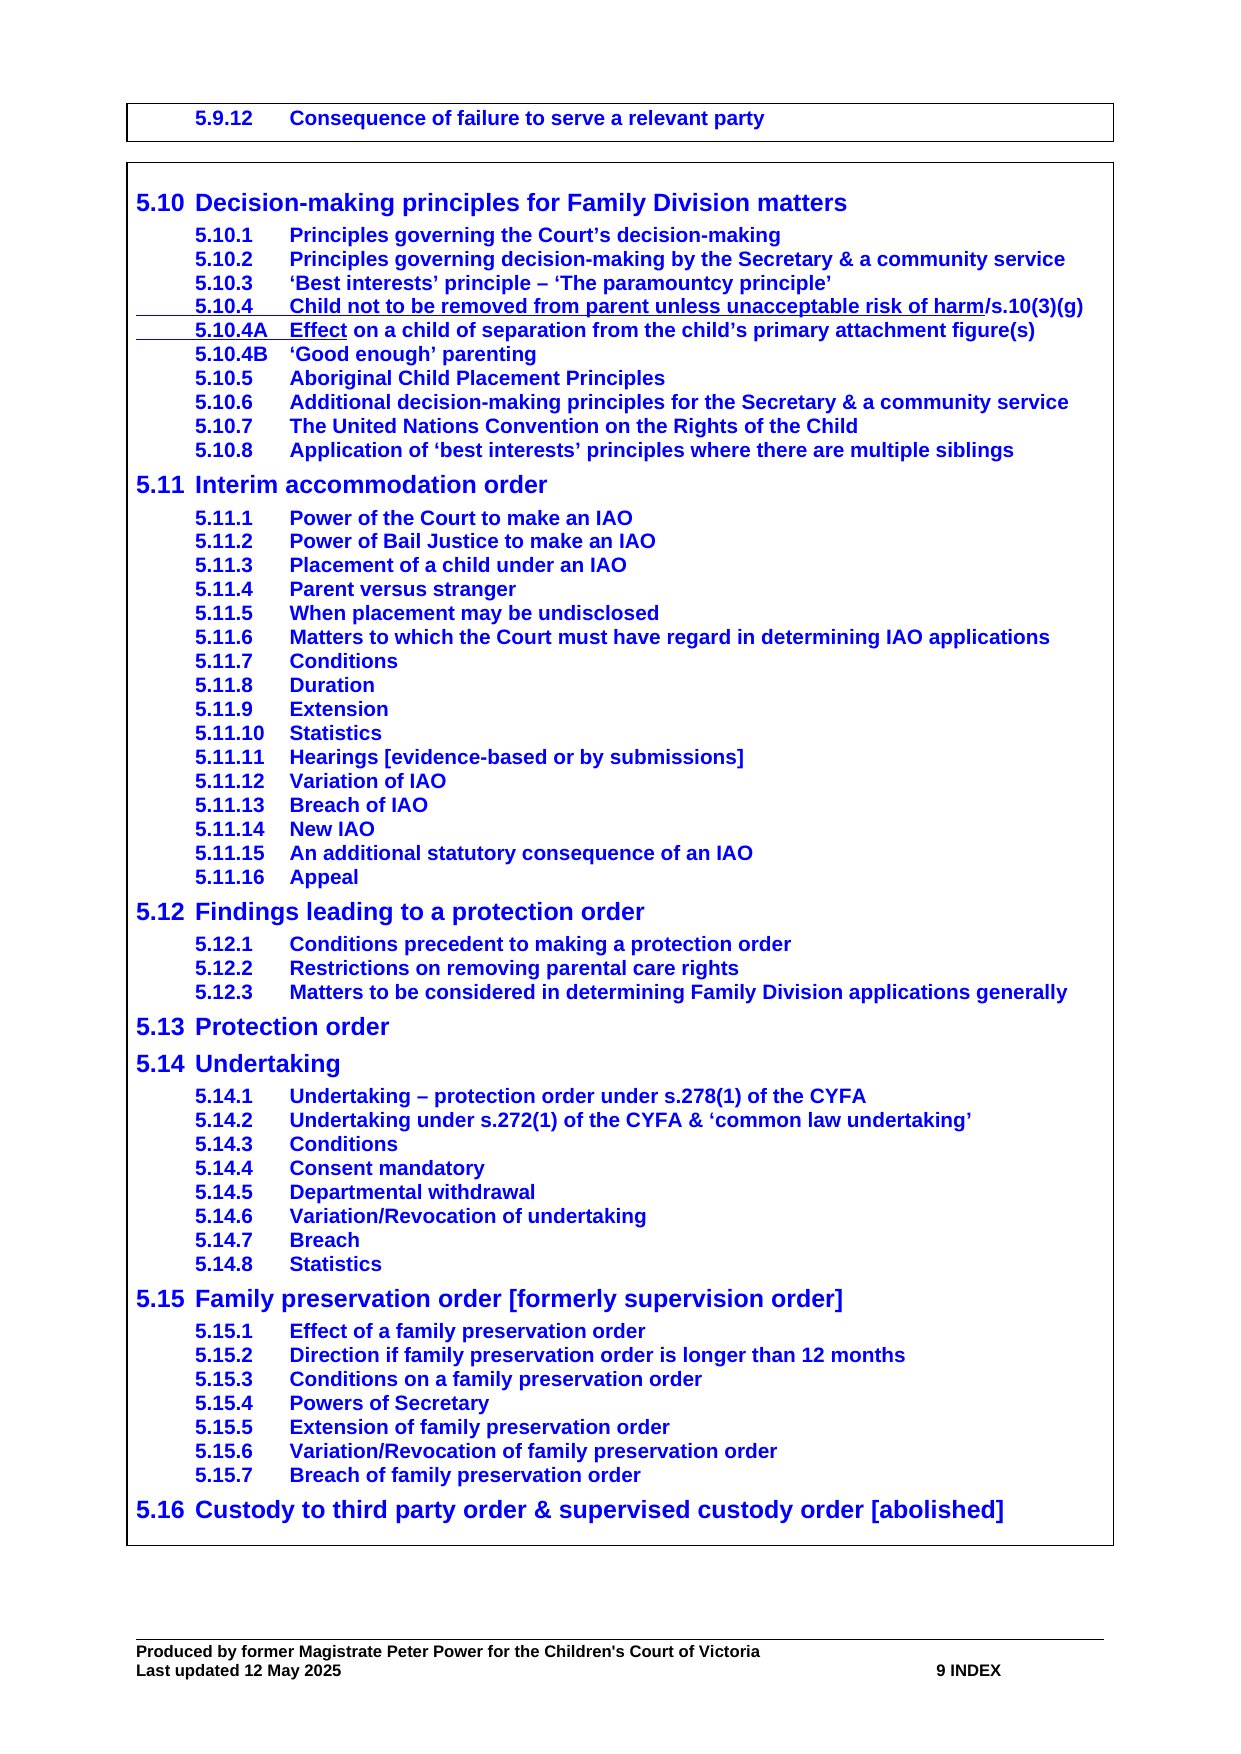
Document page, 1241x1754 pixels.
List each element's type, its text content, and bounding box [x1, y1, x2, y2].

text 5.11.16 Appeal [136, 865, 1104, 889]
text 5.15.3 Conditions on a family preservation order [136, 1367, 1104, 1391]
text 5.11.11 Hearings [evidence-based or by submissions] [136, 745, 1104, 769]
text 5.15.6 Variation/Revocation of family preservation order [136, 1439, 1104, 1463]
text 5.11.12 Variation of IAO [136, 769, 1104, 793]
text 5.15.7 Breach of family preservation order [136, 1463, 1104, 1487]
text 5.10.6 Additional decision-making principles for the Secretary & a community service [136, 390, 1104, 414]
text 5.10.4A Effect on a child of separation from the child’s primary attachment figure(s) [136, 318, 1104, 342]
text 5.12.3 Matters to be considered in determining Family Division applications generally [136, 980, 1104, 1004]
text 5.14.2 Undertaking under s.272(1) of the CYFA & ‘common law undertaking’ [136, 1108, 1104, 1132]
text 5.14 Undertaking [128, 1046, 1113, 1078]
text 5.10.5 Aboriginal Child Placement Principles [136, 366, 1104, 390]
text 5.14.7 Breach [136, 1228, 1104, 1252]
text 5.10.4 Child not to be removed from parent unless unacceptable risk of harm/s.10(3)(g) [136, 294, 1104, 318]
text 5.15.5 Extension of family preservation order [136, 1415, 1104, 1439]
text 5.10 Decision-making principles for Family Division matters [128, 184, 1113, 216]
text 5.14.1 Undertaking – protection order under s.278(1) of the CYFA [128, 1081, 1113, 1108]
text 5.10.4B ‘Good enough’ parenting [136, 342, 1104, 366]
text 5.14.8 Statistics [136, 1252, 1104, 1276]
text 5.15.2 Direction if family preservation order is longer than 12 months [136, 1343, 1104, 1367]
text 5.11.2 Power of Bail Justice to make an IAO [136, 529, 1104, 553]
text 5.11.4 Parent versus stranger [136, 577, 1104, 601]
text 5.10.8 Application of ‘best interests’ principles where there are multiple siblings [136, 438, 1104, 462]
text 5.13 Protection order [128, 1009, 1113, 1041]
text 5.16 Custody to third party order & supervised custody order [abolished] [128, 1492, 1113, 1524]
text 5.12.1 Conditions precedent to making a protection order [128, 929, 1113, 956]
text 5.12 Findings leading to a protection order [128, 894, 1113, 926]
text 5.11.6 Matters to which the Court must have regard in determining IAO applications [136, 625, 1104, 649]
text 5.10.3 ‘Best interests’ principle – ‘The paramountcy principle’ [136, 270, 1104, 294]
text 5.11.15 An additional statutory consequence of an IAO [136, 841, 1104, 865]
text 5.11.14 New IAO [136, 817, 1104, 841]
text 5.9.12 Consequence of failure to serve a relevant party [128, 104, 1113, 130]
text 5.11.5 When placement may be undisclosed [136, 601, 1104, 625]
text 5.11.3 Placement of a child under an IAO [136, 553, 1104, 577]
text 5.14.6 Variation/Revocation of undertaking [136, 1204, 1104, 1228]
text 5.11.10 Statistics [136, 721, 1104, 745]
text 5.15 Family preservation order [formerly supervision order] [128, 1281, 1113, 1313]
text 5.10.7 The United Nations Convention on the Rights of the Child [136, 414, 1104, 438]
text 5.14.3 Conditions [136, 1132, 1104, 1156]
text 5.14.4 Consent mandatory [136, 1156, 1104, 1180]
text 5.15.4 Powers of Secretary [136, 1391, 1104, 1415]
text 5.11.1 Power of the Court to make an IAO [128, 502, 1113, 529]
text 5.11.13 Breach of IAO [136, 793, 1104, 817]
text 5.12.2 Restrictions on removing parental care rights [136, 956, 1104, 980]
text 5.11 Interim accommodation order [128, 467, 1113, 499]
text 5.11.9 Extension [136, 697, 1104, 721]
text 5.11.7 Conditions [136, 649, 1104, 673]
text 5.10.2 Principles governing decision-making by the Secretary & a community service [136, 246, 1104, 270]
text 5.11.8 Duration [136, 673, 1104, 697]
text 5.15.1 Effect of a family preservation order [128, 1316, 1113, 1343]
text 5.14.5 Departmental withdrawal [136, 1180, 1104, 1204]
text 5.10.1 Principles governing the Court’s decision-making [128, 219, 1113, 246]
